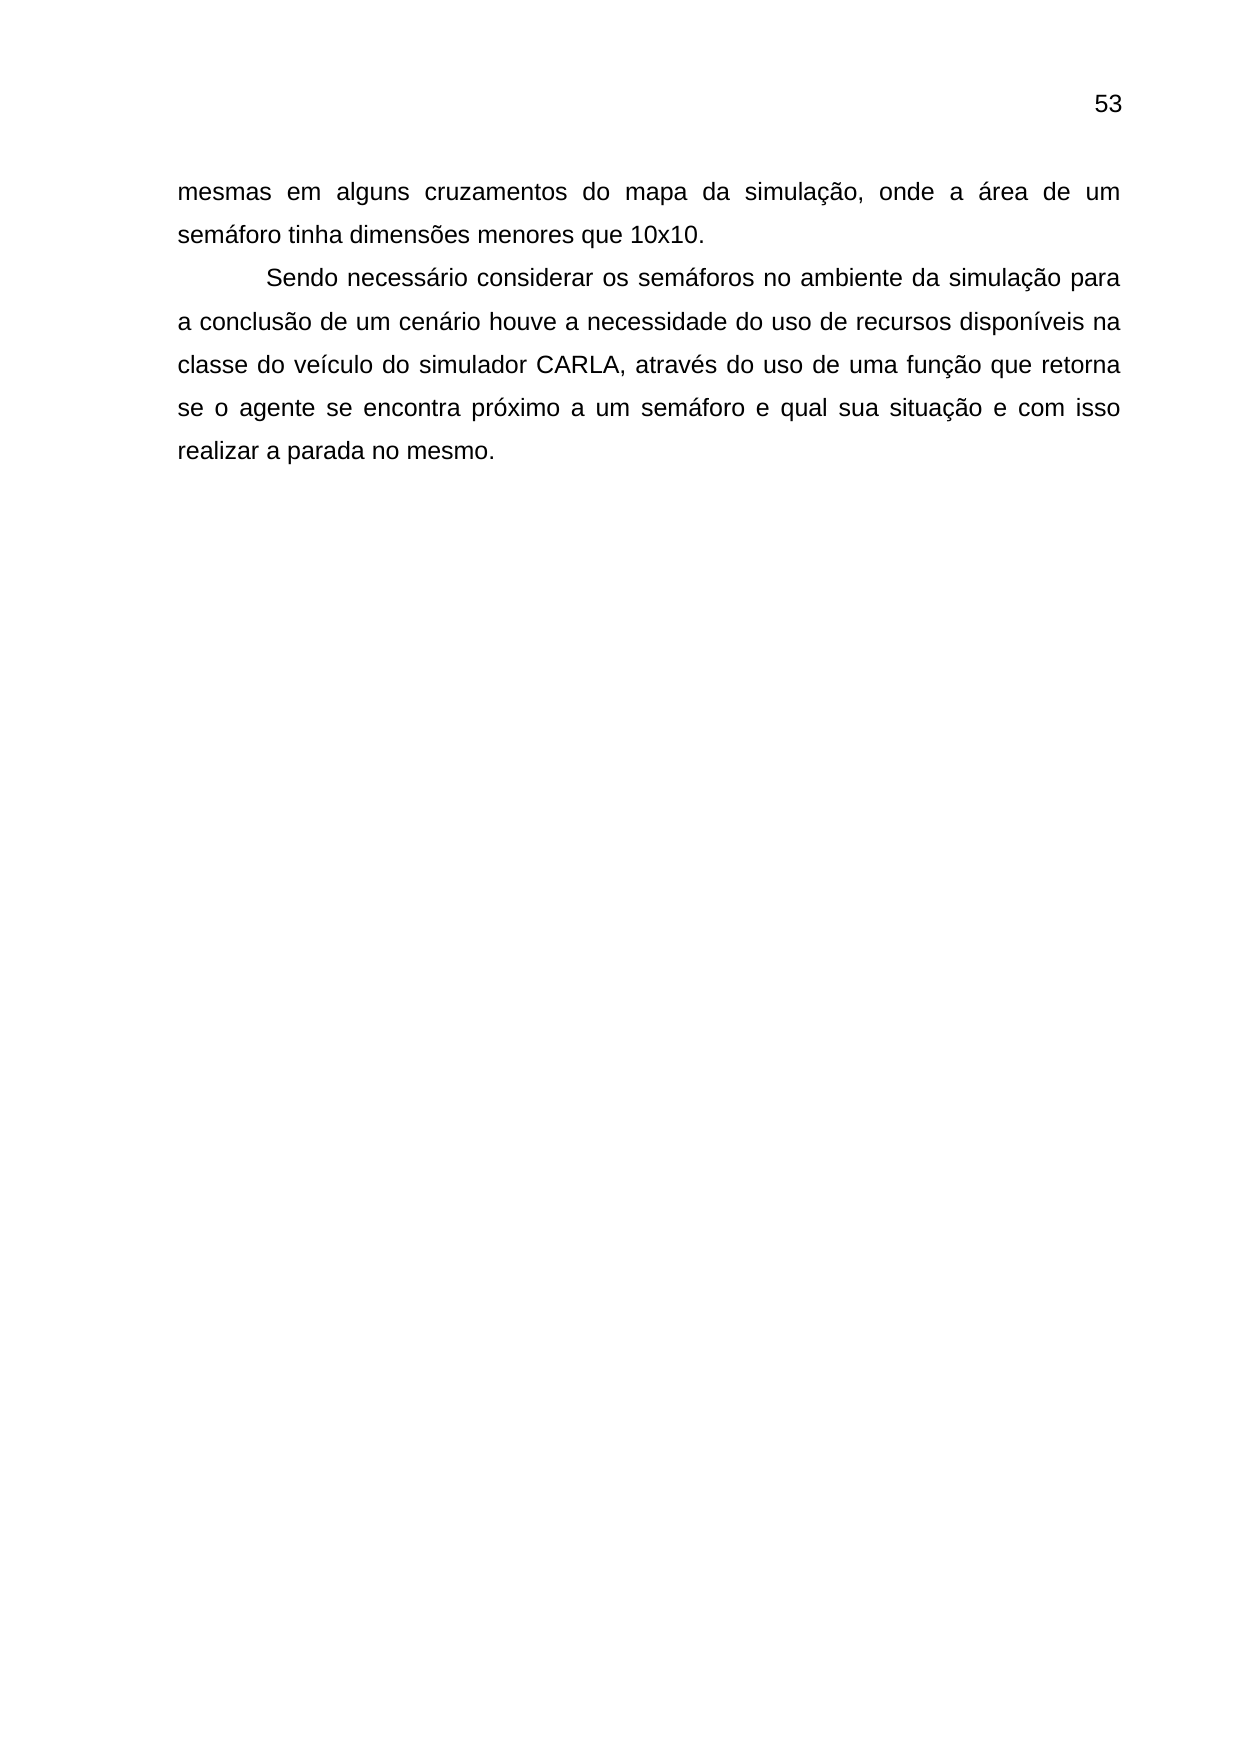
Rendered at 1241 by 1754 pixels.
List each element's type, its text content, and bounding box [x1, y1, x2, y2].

text Sendo necessário considerar os semáforos no ambiente da simulação para a conclusão de um cenário houve a necessidade do uso de recursos disponíveis na classe do veículo do simulador CARLA, através do uso de uma função que retorna se o agente se encontra próximo a um semáforo e qual sua situação e com isso realizar a parada no mesmo. [177, 263, 1122, 465]
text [177, 177, 1122, 249]
